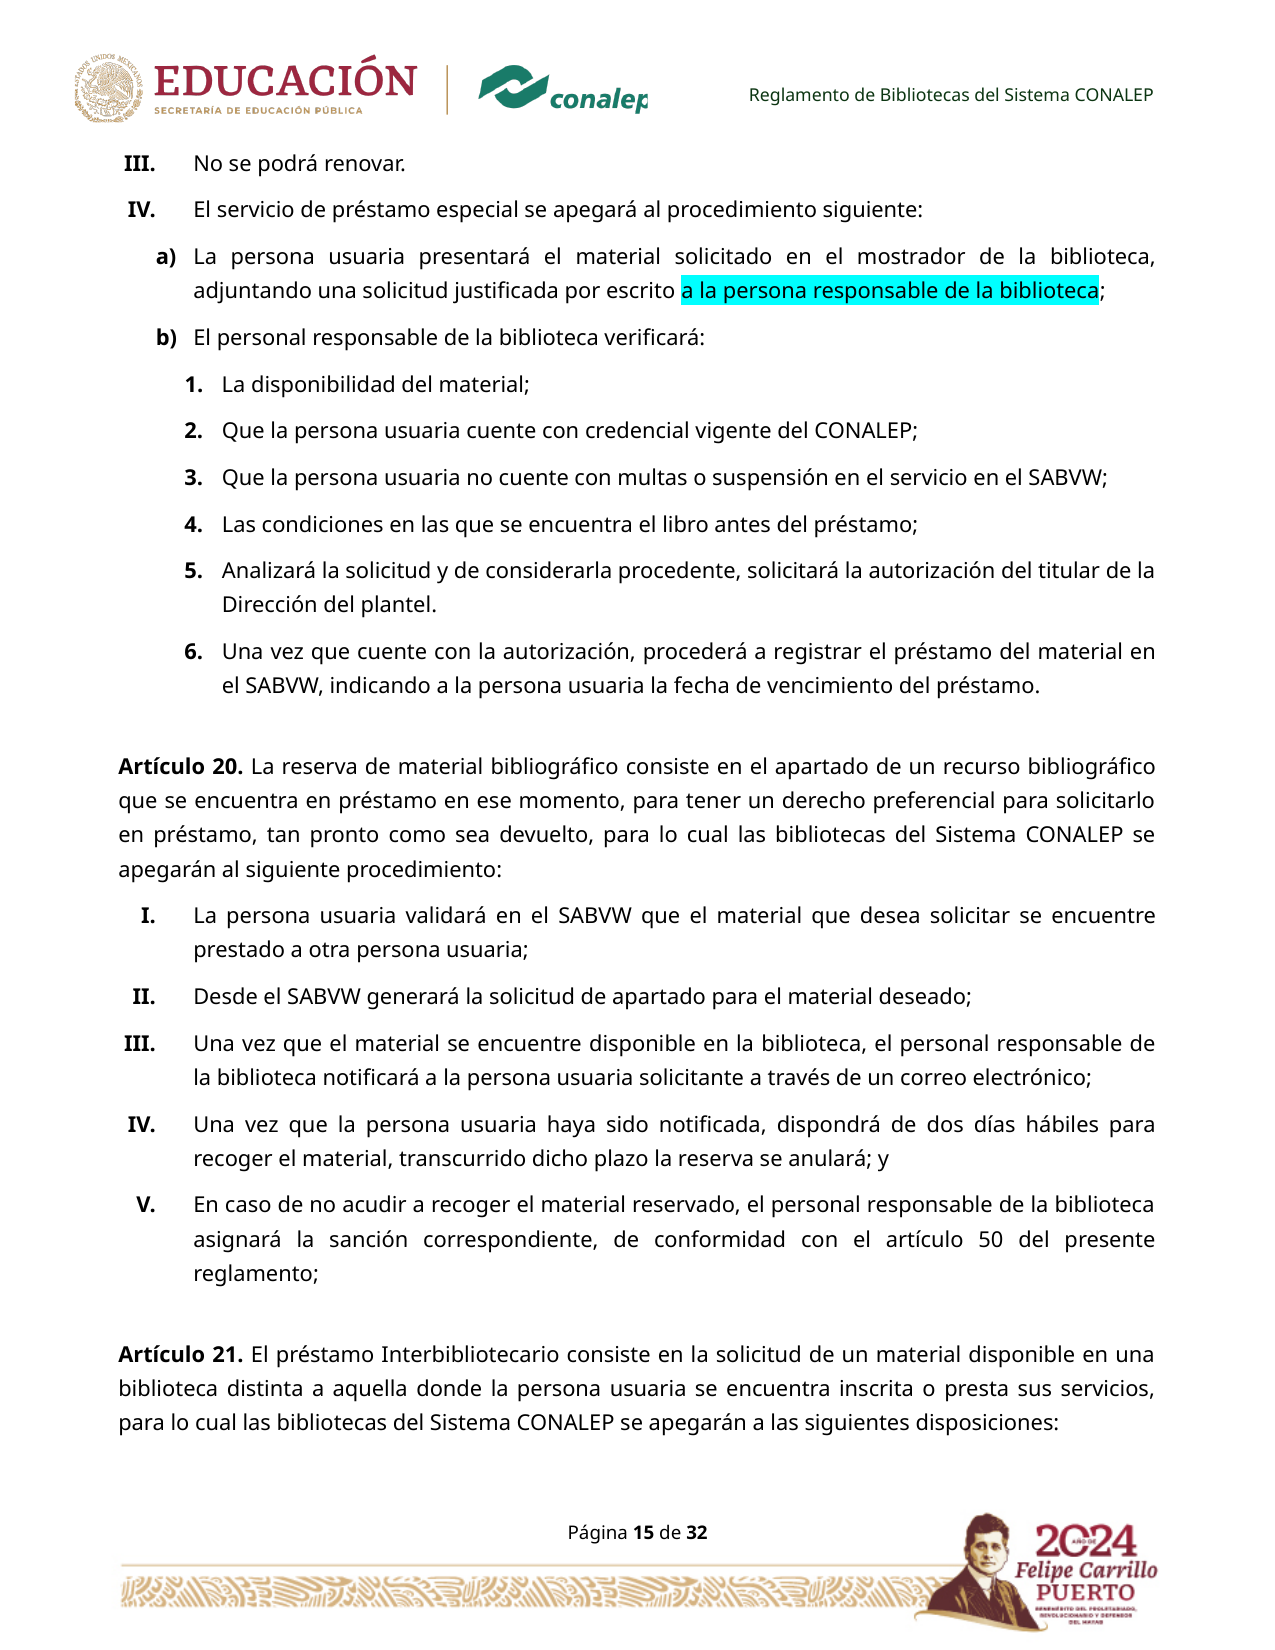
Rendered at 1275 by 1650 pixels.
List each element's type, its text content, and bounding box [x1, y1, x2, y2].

list Que la persona usuaria no cuente con multas o suspensión en el servicio en el SABVW; [184, 462, 1157, 492]
list Desde el SABVW generará la solicitud de apartado para el material deseado; [156, 981, 1157, 1011]
list El servicio de préstamo especial se apegará al procedimiento siguiente: [156, 194, 1157, 224]
list El personal responsable de la biblioteca verificará: [156, 322, 1157, 352]
list Las condiciones en las que se encuentra el libro antes del préstamo; [184, 508, 1157, 538]
list Que la persona usuaria cuente con credencial vigente del CONALEP; [184, 415, 1157, 445]
list La disponibilidad del material; [184, 368, 1157, 398]
list La persona usuaria validará en el SABVW que el material que desea solicitar se encuentre prestado a otra persona usuaria; [156, 900, 1157, 964]
text Artículo 21. El préstamo Interbibliotecario consiste en la solicitud de un material disponible en una biblioteca distinta a aquella donde la persona usuaria se encuentra inscrita o presta sus servicios, para lo cual las bibliotecas del Sistema CONALEP se apegarán a las siguientes disposiciones: [118, 1338, 1157, 1437]
list Analizará la solicitud y de considerarla procedente, solicitará la autorización del titular de la Dirección del plantel. [184, 555, 1157, 619]
list Una vez que cuente con la autorización, procederá a registrar el préstamo del material en el SABVW, indicando a la persona usuaria la fecha de vencimiento del préstamo. [184, 636, 1157, 700]
text Artículo 20. La reserva de material bibliográfico consiste en el apartado de un recurso bibliográfico que se encuentra en préstamo en ese momento, para tener un derecho preferencial para solicitarlo en préstamo, tan pronto como sea devuelto, para lo cual las bibliotecas del Sistema CONALEP se apegarán al siguiente procedimiento: [118, 751, 1157, 883]
list En caso de no acudir a recoger el material reservado, el personal responsable de la biblioteca asignará la sanción correspondiente, de conformidad con el artículo 50 del presente reglamento; [156, 1189, 1157, 1287]
list La persona usuaria presentará el material solicitado en el mostrador de la biblioteca, adjuntando una solicitud justificada por escrito a la persona responsable de la biblioteca; [156, 241, 1157, 305]
picture [72, 53, 648, 123]
list Una vez que el material se encuentre disponible en la biblioteca, el personal responsable de la biblioteca notificará a la persona usuaria solicitante a través de un correo electrónico; [156, 1028, 1157, 1092]
list Una vez que la persona usuaria haya sido notificada, dispondrá de dos días hábiles para recoger el material, transcurrido dicho plazo la reserva se anulará; y [156, 1108, 1157, 1172]
list No se podrá renovar. [156, 148, 1157, 177]
picture [2, 1488, 1274, 1650]
